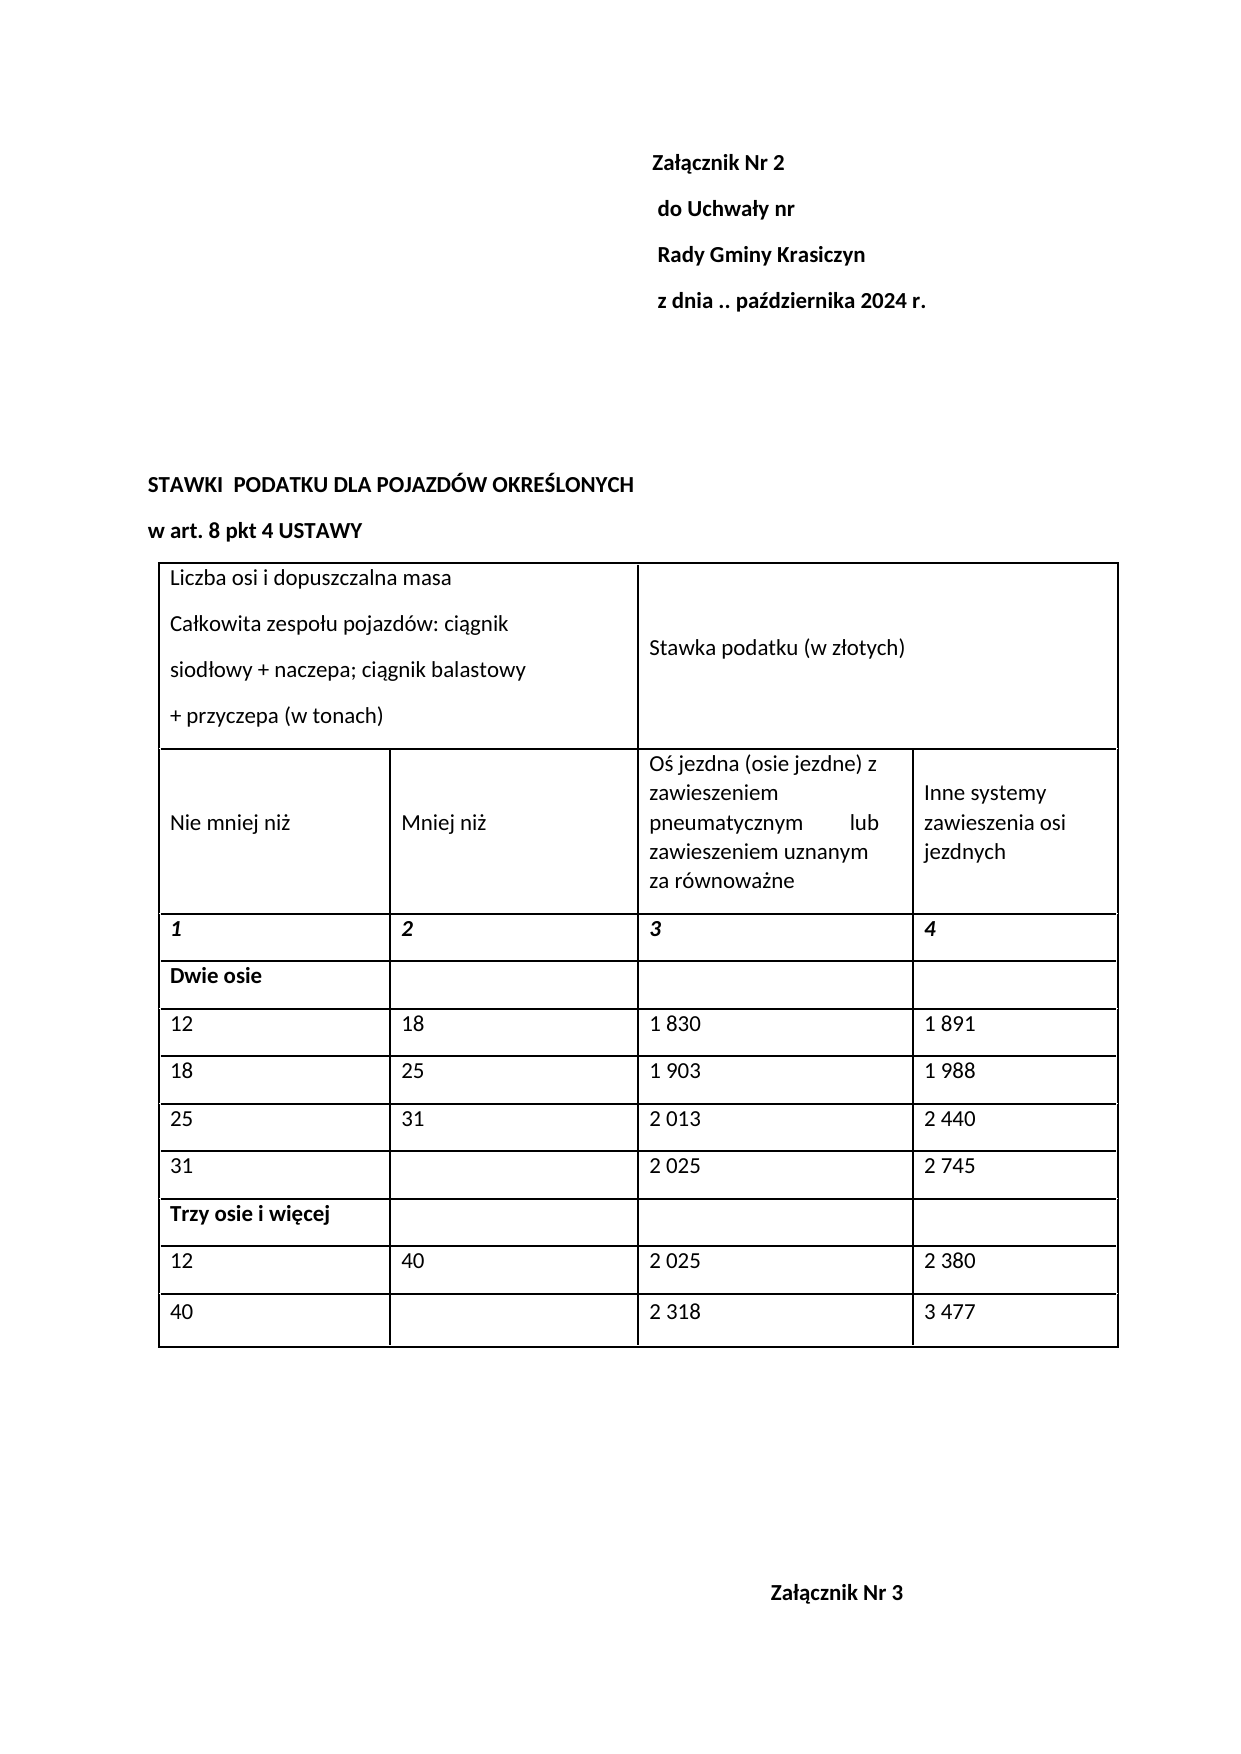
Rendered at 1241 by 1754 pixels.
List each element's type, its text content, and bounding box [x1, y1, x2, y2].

table_cell [391, 1200, 637, 1245]
table_cell Dwie osie [160, 962, 389, 1008]
table_cell Inne systemy zawieszenia osi jezdnych [914, 748, 1117, 913]
table_cell 1 891 [914, 1008, 1117, 1055]
table_cell 31 [391, 1105, 637, 1150]
table_cell 31 [160, 1152, 389, 1198]
text Załącznik Nr 3 [148, 1578, 1093, 1606]
table_cell Nie mniej niż [160, 750, 389, 913]
table_cell [639, 962, 912, 1008]
table_cell 2 025 [639, 1152, 912, 1198]
table_cell 40 [391, 1247, 637, 1293]
table_cell [390, 1295, 638, 1346]
text z dnia .. października 2024 r. [148, 286, 1093, 314]
table_cell 1 903 [639, 1057, 912, 1103]
table_cell 2 318 [638, 1295, 913, 1346]
table_cell 3 477 [913, 1293, 1117, 1346]
table_cell 2 [391, 915, 637, 960]
table_cell 1 [160, 915, 389, 960]
table_cell 2 440 [914, 1103, 1117, 1150]
table_cell [391, 962, 637, 1008]
table_cell 18 [160, 1057, 389, 1103]
table_cell 4 [914, 913, 1117, 960]
table_cell [914, 1198, 1117, 1245]
table_cell Oś jezdna (osie jezdne) z zawieszeniem pneumatycznym lub zawieszeniem uznanym za równoważne [639, 750, 912, 913]
table_cell 18 [391, 1010, 637, 1055]
table_cell 2 745 [914, 1150, 1117, 1198]
table_cell 12 [160, 1010, 389, 1055]
table_cell [639, 1200, 912, 1245]
text STAWKI PODATKU DLA POJAZDÓW OKREŚLONYCH [148, 470, 1093, 498]
table_cell 25 [391, 1057, 637, 1103]
text Załącznik Nr 2 [148, 148, 1093, 176]
text Rady Gminy Krasiczyn [148, 240, 1093, 268]
table_cell [914, 960, 1117, 1008]
text do Uchwały nr [148, 194, 1093, 222]
table_cell 25 [160, 1105, 389, 1150]
table_cell 3 [639, 915, 912, 960]
table_cell 2 380 [914, 1245, 1117, 1293]
table_header Liczba osi i dopuszczalna masa Całkowita zespołu pojazdów: ciągnik siodłowy + naczepa; ciągnik balastowy + przyczepa (w tonach) [160, 564, 637, 748]
table_cell 40 [160, 1295, 390, 1346]
table_header Stawka podatku (w złotych) [639, 564, 1117, 748]
table_cell [391, 1152, 637, 1198]
table_cell 2 025 [639, 1247, 912, 1293]
table_cell 2 013 [639, 1105, 912, 1150]
text w art. 8 pkt 4 USTAWY [148, 516, 1093, 544]
table_cell 12 [160, 1247, 389, 1293]
table_cell Trzy osie i więcej [160, 1200, 389, 1245]
table_cell 1 988 [914, 1055, 1117, 1103]
table_cell Mniej niż [391, 750, 637, 913]
table_cell 1 830 [639, 1010, 912, 1055]
